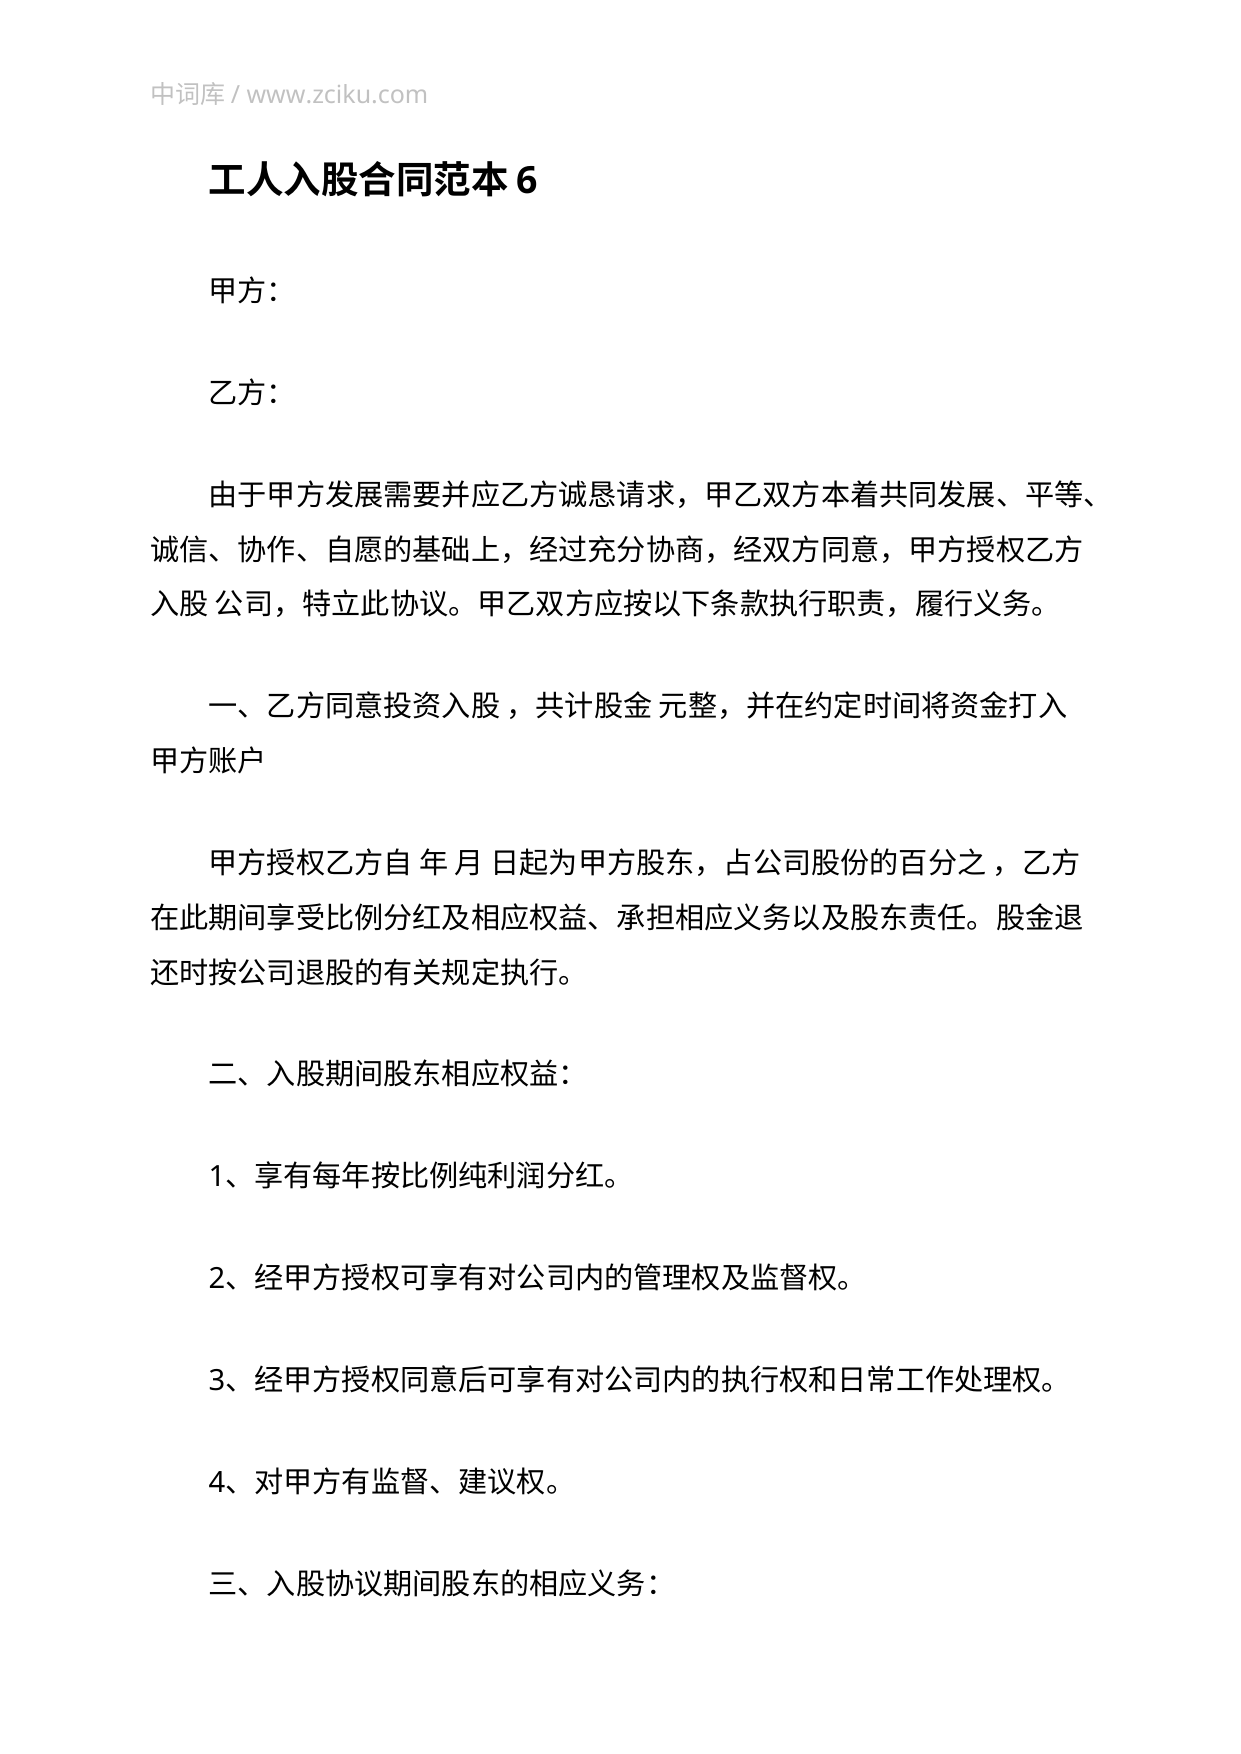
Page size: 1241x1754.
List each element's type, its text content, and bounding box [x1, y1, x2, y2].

text 3、经甲方授权同意后可享有对公司内的执行权和日常工作处理权。 [150, 1357, 1090, 1399]
text 二、入股期间股东相应权益： [150, 1051, 1090, 1093]
text 工人入股合同范本6 [150, 150, 1090, 204]
text 三、入股协议期间股东的相应义务： [150, 1561, 1090, 1603]
text 一、乙方同意投资入股 ，共计股金 元整，并在约定时间将资金打入甲方账户 [150, 683, 1090, 780]
text 4、对甲方有监督、建议权。 [150, 1459, 1090, 1501]
text 1、享有每年按比例纯利润分红。 [150, 1153, 1090, 1195]
text 2、经甲方授权可享有对公司内的管理权及监督权。 [150, 1255, 1090, 1297]
text 乙方： [150, 369, 1090, 412]
text 甲方授权乙方自 年 月 日起为甲方股东，占公司股份的百分之 ，乙方在此期间享受比例分红及相应权益、承担相应义务以及股东责任。股金退还时按公司退股的有关规定执行。 [150, 839, 1090, 991]
text 由于甲方发展需要并应乙方诚恳请求，甲乙双方本着共同发展、平等、诚信、协作、自愿的基础上，经过充分协商，经双方同意，甲方授权乙方入股 公司，特立此协议。甲乙双方应按以下条款执行职责，履行义务。 [150, 471, 1090, 623]
text 甲方： [150, 268, 1090, 310]
